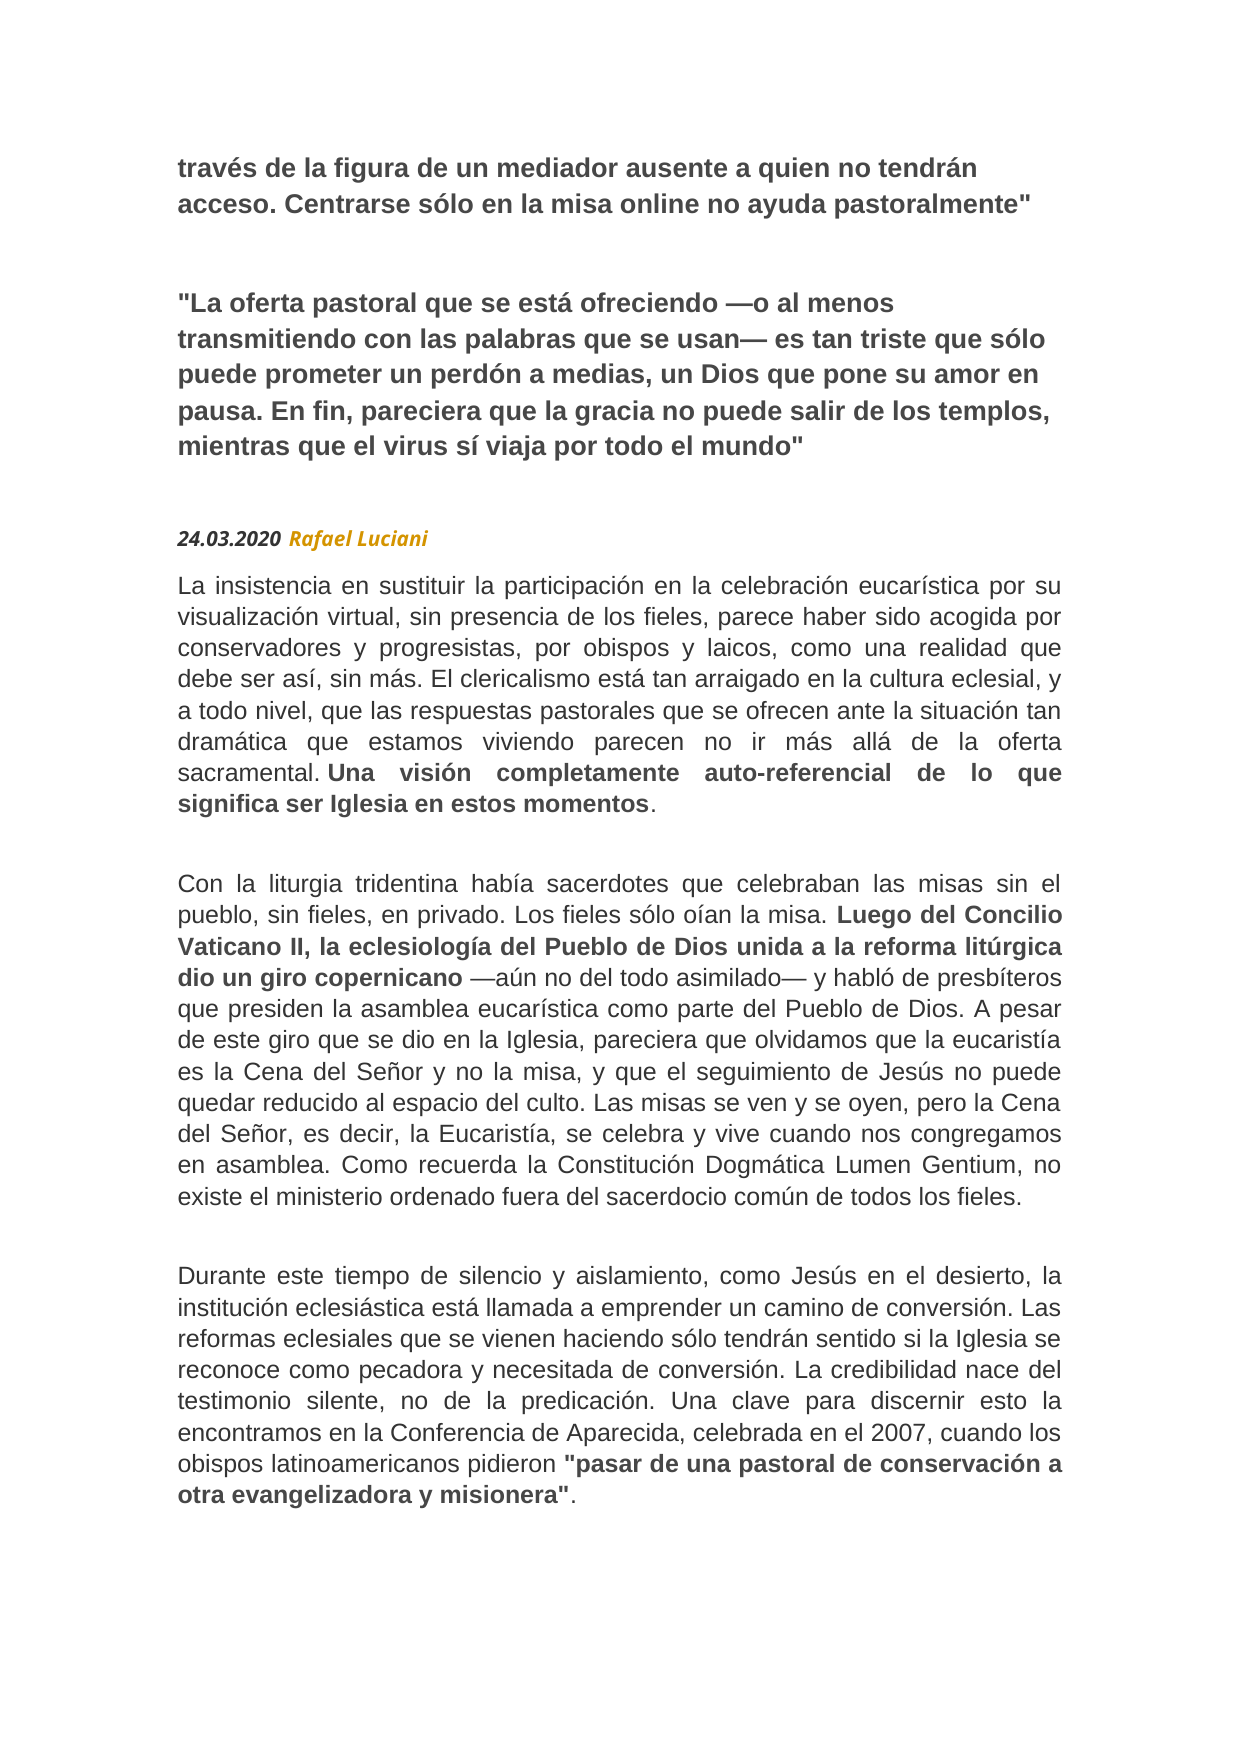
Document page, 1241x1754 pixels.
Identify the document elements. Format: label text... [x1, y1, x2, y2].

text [177, 148, 1063, 219]
text "La oferta pastoral que se está ofreciendo —o al menos transmitiendo con las palabras que se usan— es tan triste que sólo puede prometer un perdón a medias, un Dios que pone su amor en pausa. En fin, pareciera que la gracia no puede salir de los templos, mientras que el virus sí viaja por todo el mundo" [177, 282, 1063, 462]
text La insistencia en sustituir la participación en la celebración eucarística por su visualización virtual, sin presencia de los fieles, parece haber sido acogida por conservadores y progresistas, por obispos y laicos, como una realidad que debe ser así, sin más. El clericalismo está tan arraigado en la cultura eclesial, y a todo nivel, que las respuestas pastorales que se ofrecen ante la situación tan dramática que estamos viviendo parecen no ir más allá de la oferta sacramental. Una visión completamente auto-referencial de lo que significa ser Iglesia en estos momentos. [177, 568, 1063, 818]
text 24.03.2020 Rafael Luciani [177, 524, 1063, 553]
text Con la liturgia tridentina había sacerdotes que celebraban las misas sin el pueblo, sin fieles, en privado. Los fieles sólo oían la misa. Luego del Concilio Vaticano II, la eclesiología del Pueblo de Dios unida a la reforma litúrgica dio un giro copernicano —aún no del todo asimilado— y habló de presbíteros que presiden la asamblea eucarística como parte del Pueblo de Dios. A pesar de este giro que se dio en la Iglesia, pareciera que olvidamos que la eucaristía es la Cena del Señor y no la misa, y que el seguimiento de Jesús no puede quedar reducido al espacio del culto. Las misas se ven y se oyen, pero la Cena del Señor, es decir, la Eucaristía, se celebra y vive cuando nos congregamos en asamblea. Como recuerda la Constitución Dogmática Lumen Gentium, no existe el ministerio ordenado fuera del sacerdocio común de todos los fieles. [177, 867, 1063, 1210]
text Durante este tiempo de silencio y aislamiento, como Jesús en el desierto, la institución eclesiástica está llamada a emprender un camino de conversión. Las reformas eclesiales que se vienen haciendo sólo tendrán sentido si la Iglesia se reconoce como pecadora y necesitada de conversión. La credibilidad nace del testimonio silente, no de la predicación. Una clave para discernir esto la encontramos en la Conferencia de Aparecida, celebrada en el 2007, cuando los obispos latinoamericanos pidieron "pasar de una pastoral de conservación a otra evangelizadora y misionera". [177, 1259, 1063, 1509]
